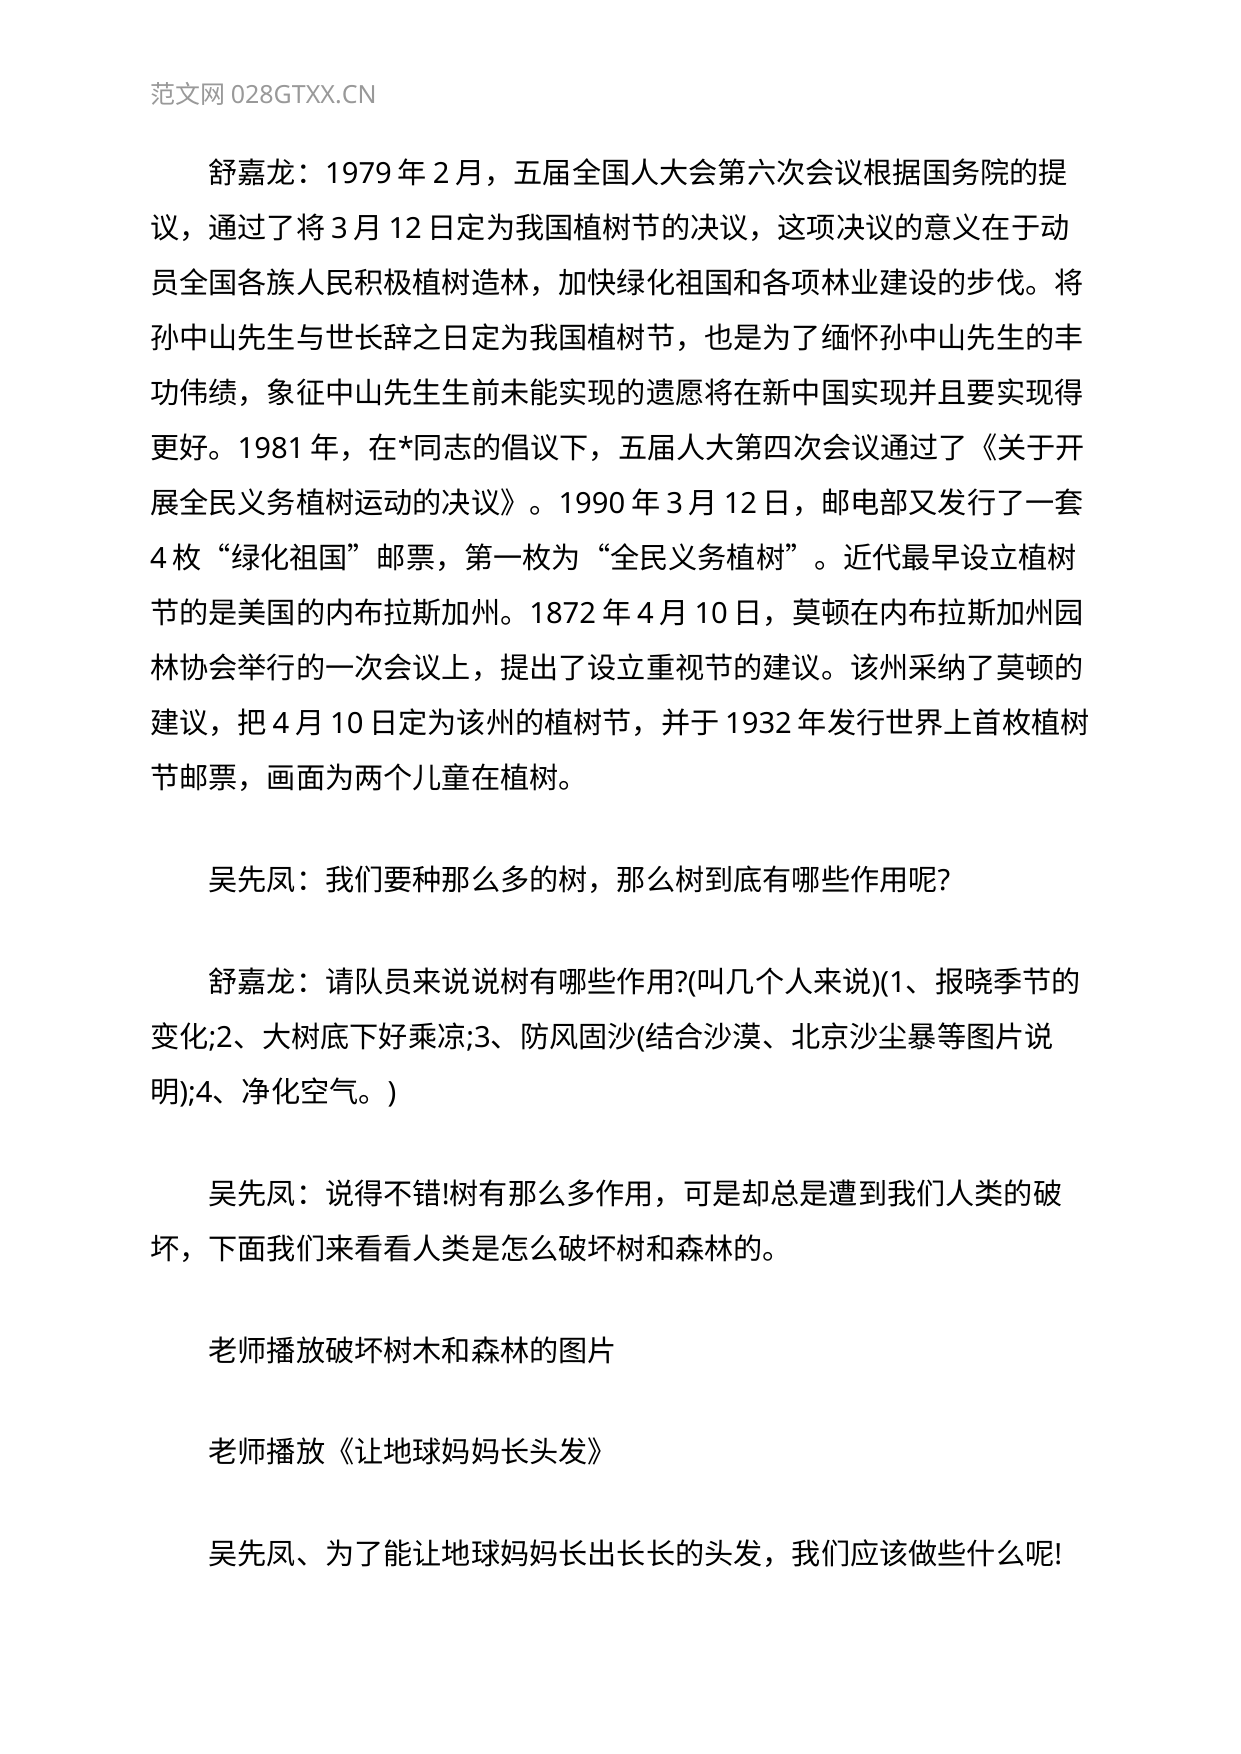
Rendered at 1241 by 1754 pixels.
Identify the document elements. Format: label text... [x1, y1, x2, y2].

text 老师播放《让地球妈妈长头发》 [150, 1429, 1090, 1471]
text 舒嘉龙：1979年2月，五届全国人大会第六次会议根据国务院的提议，通过了将3月12日定为我国植树节的决议，这项决议的意义在于动员全国各族人民积极植树造林，加快绿化祖国和各项林业建设的步伐。将孙中山先生与世长辞之日定为我国植树节，也是为了缅怀孙中山先生的丰功伟绩，象征中山先生生前未能实现的遗愿将在新中国实现并且要实现得更好。1981年，在*同志的倡议下，五届人大第四次会议通过了《关于开展全民义务植树运动的决议》。1990年3月12日，邮电部又发行了一套4枚“绿化祖国”邮票，第一枚为“全民义务植树”。近代最早设立植树节的是美国的内布拉斯加州。1872年4月10日，莫顿在内布拉斯加州园林协会举行的一次会议上，提出了设立重视节的建议。该州采纳了莫顿的建议，把4月10日定为该州的植树节，并于1932年发行世界上首枚植树节邮票，画面为两个儿童在植树。 [150, 150, 1090, 797]
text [150, 1531, 1090, 1573]
text 舒嘉龙：请队员来说说树有哪些作用?(叫几个人来说)(1、报晓季节的变化;2、大树底下好乘凉;3、防风固沙(结合沙漠、北京沙尘暴等图片说明);4、净化空气。) [150, 958, 1090, 1111]
text 老师播放破坏树木和森林的图片 [150, 1327, 1090, 1369]
text 吴先凤：说得不错!树有那么多作用，可是却总是遭到我们人类的破坏，下面我们来看看人类是怎么破坏树和森林的。 [150, 1170, 1090, 1268]
text 吴先凤：我们要种那么多的树，那么树到底有哪些作用呢? [150, 856, 1090, 899]
